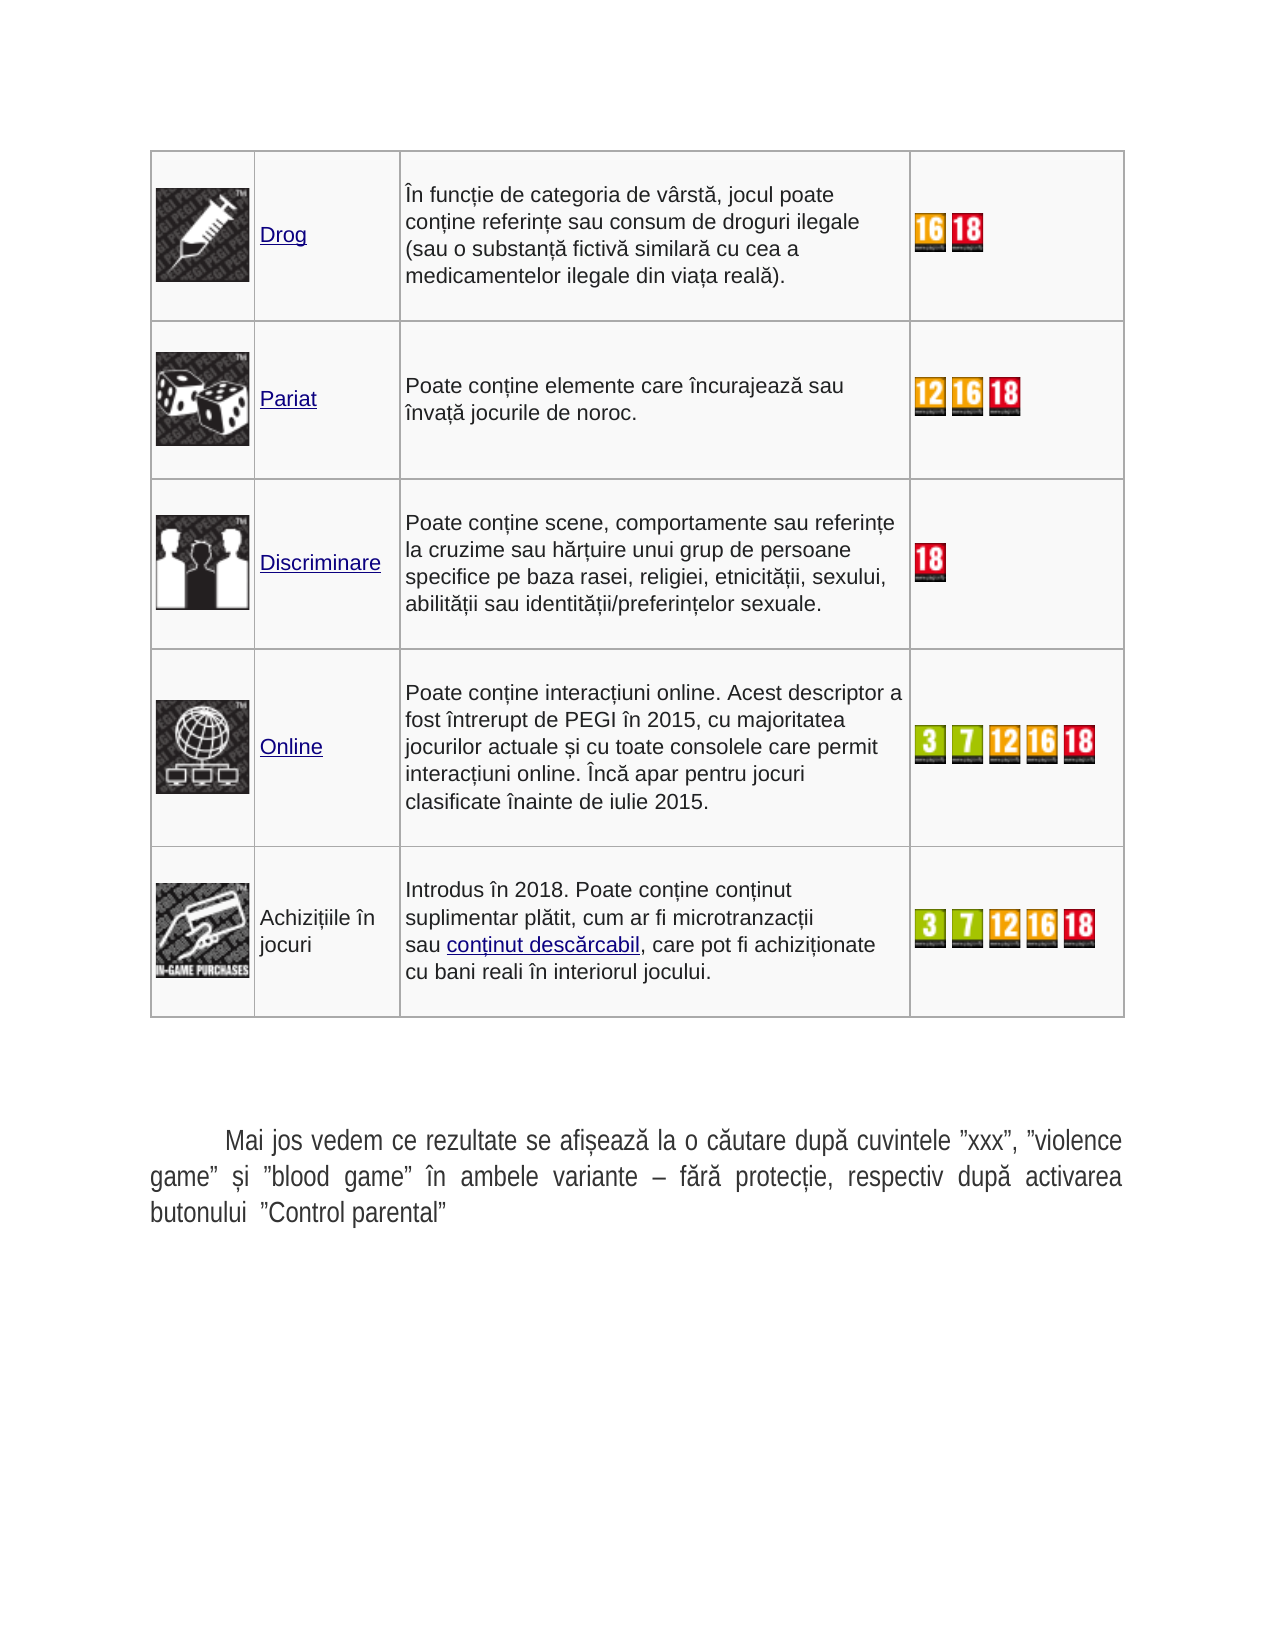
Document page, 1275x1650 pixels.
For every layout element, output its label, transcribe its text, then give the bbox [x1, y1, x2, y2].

picture [155, 352, 250, 446]
table_cell Achizițiile în jocuri [255, 847, 399, 1016]
table_cell Poate conține scene, comportamente sau referințe la cruzime sau hărțuire unui grup de persoane specifice pe baza rasei, religiei, etnicității, sexului, abilității sau identității/preferințelor sexuale. [401, 480, 909, 648]
picture [952, 725, 984, 764]
table_cell [152, 650, 254, 846]
picture [914, 909, 946, 948]
picture [914, 377, 946, 416]
table_cell [152, 480, 254, 648]
picture [155, 515, 250, 610]
picture [989, 909, 1021, 948]
picture [914, 213, 946, 252]
table_cell [152, 847, 254, 1016]
picture [989, 377, 1021, 416]
table_cell [152, 322, 254, 478]
picture [155, 188, 250, 282]
picture [952, 909, 984, 948]
picture [1026, 909, 1058, 948]
picture [1026, 725, 1058, 764]
picture [1063, 909, 1095, 948]
picture [155, 700, 250, 794]
picture [1063, 725, 1095, 764]
table_cell În funcție de categoria de vârstă, jocul poate conține referințe sau consum de droguri ilegale (sau o substanță fictivă similară cu cea a medicamentelor ilegale din viața reală). [401, 152, 909, 320]
table_cell Online [255, 650, 399, 846]
picture [914, 543, 946, 582]
text Mai jos vedem ce rezultate se afișează la o căutare după cuvintele ”xxx”, ”violence game” și ”blood game” în ambele variante – fără protecție, respectiv după activarea butonului ”Control parental” [150, 1123, 1125, 1229]
table_cell [152, 152, 254, 320]
table_cell [911, 322, 1123, 478]
picture [914, 725, 946, 764]
table_cell Introdus în 2018. Poate conține conținut suplimentar plătit, cum ar fi microtranzacții sau conținut descărcabil, care pot fi achiziționate cu bani reali în interiorul jocului. [401, 847, 909, 1016]
table_cell Poate conține interacțiuni online. Acest descriptor a fost întrerupt de PEGI în 2015, cu majoritatea jocurilor actuale și cu toate consolele care permit interacțiuni online. Încă apar pentru jocuri clasificate înainte de iulie 2015. [401, 650, 909, 846]
picture [155, 883, 250, 978]
table_cell Drog [255, 152, 399, 320]
table_cell [911, 480, 1123, 648]
picture [989, 725, 1021, 764]
table_cell [911, 847, 1123, 1016]
table_cell [911, 650, 1123, 846]
picture [952, 377, 984, 416]
picture [952, 213, 984, 252]
table_cell Pariat [255, 322, 399, 478]
table_cell Poate conține elemente care încurajează sau învață jocurile de noroc. [401, 322, 909, 478]
table_cell [911, 152, 1123, 320]
table_cell Discriminare [255, 480, 399, 648]
